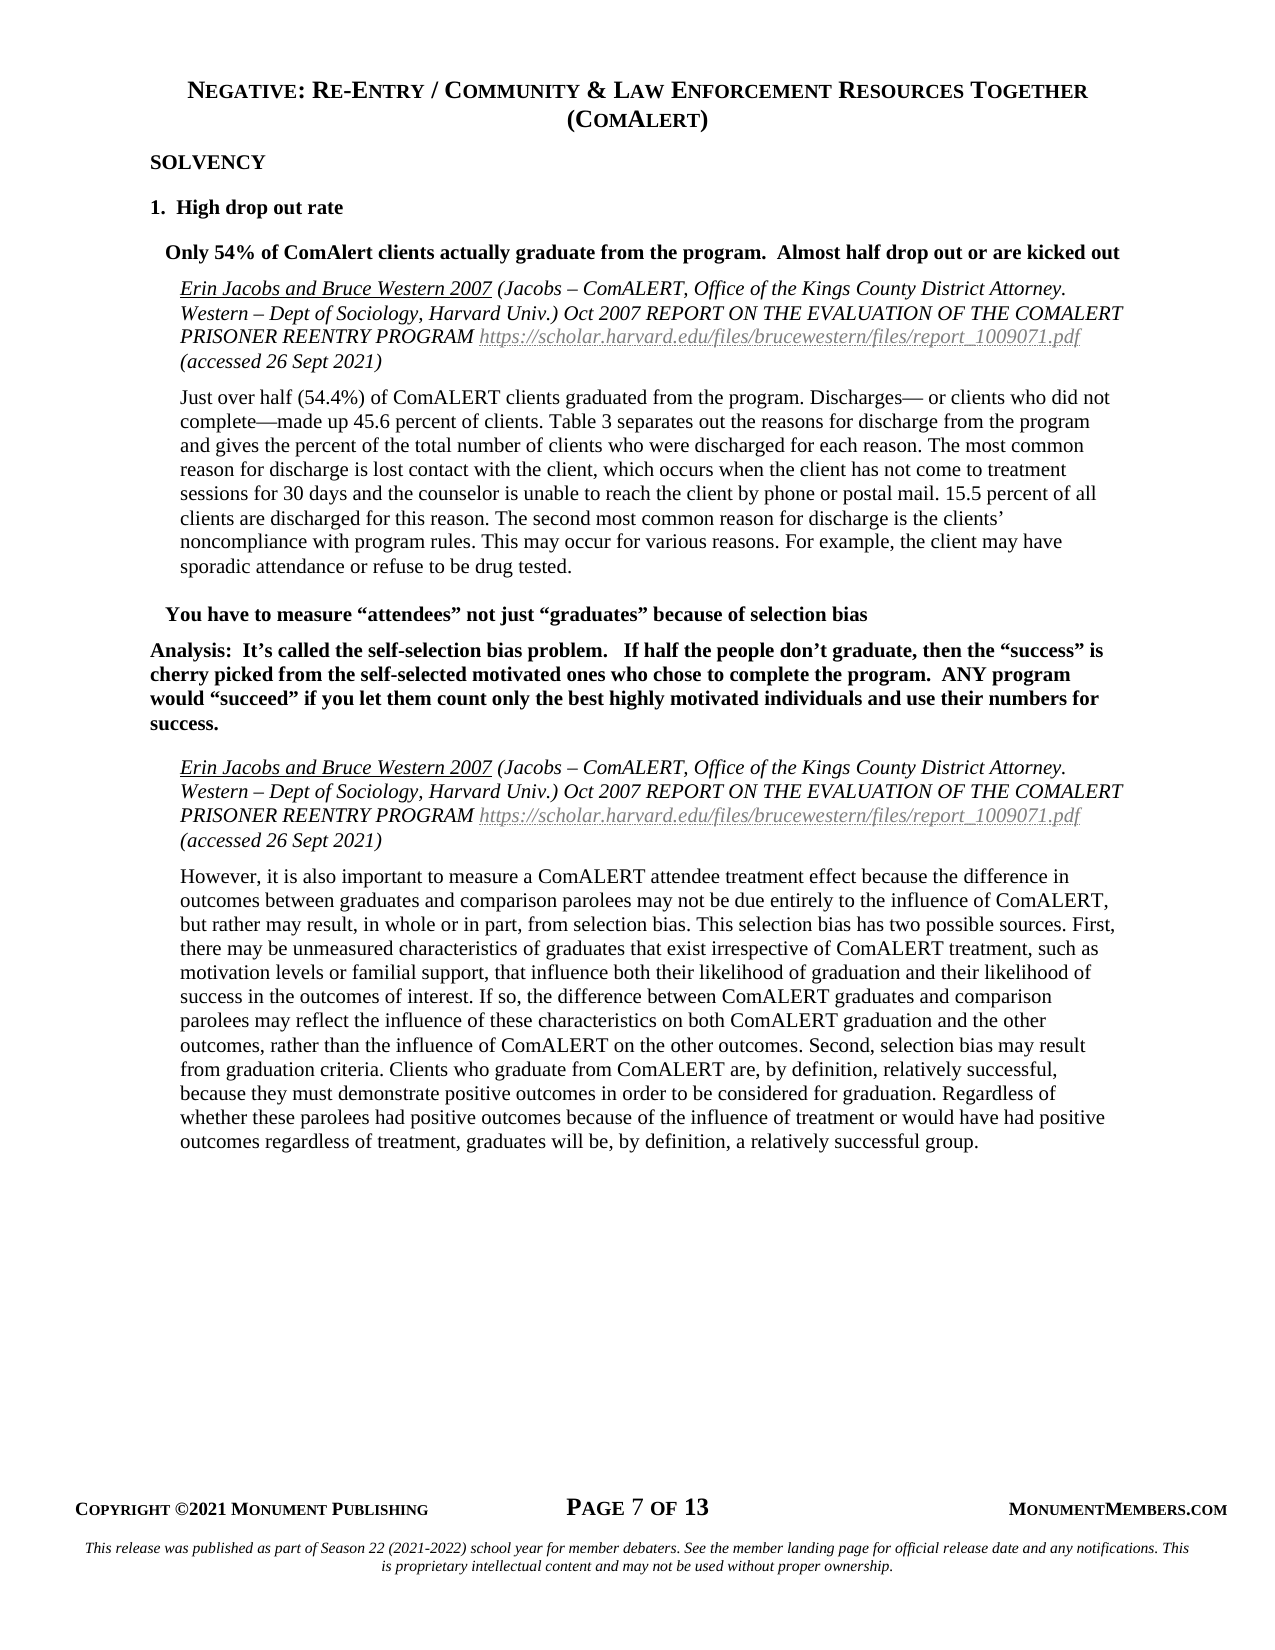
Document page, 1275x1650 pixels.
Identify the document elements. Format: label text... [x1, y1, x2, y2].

text You have to measure “attendees” not just “graduates” because of selection bias [165, 602, 1125, 626]
text Only 54% of ComAlert clients actually graduate from the program. Almost half drop out or are kicked out [165, 240, 1125, 264]
text However, it is also important to measure a ComALERT attendee treatment effect because the difference in outcomes between graduates and comparison parolees may not be due entirely to the influence of ComALERT, but rather may result, in whole or in part, from selection bias. This selection bias has two possible sources. First, there may be unmeasured characteristics of graduates that exist irrespective of ComALERT treatment, such as motivation levels or familial support, that influence both their likelihood of graduation and their likelihood of success in the outcomes of interest. If so, the difference between ComALERT graduates and comparison parolees may reflect the influence of these characteristics on both ComALERT graduation and the other outcomes, rather than the influence of ComALERT on the other outcomes. Second, selection bias may result from graduation criteria. Clients who graduate from ComALERT are, by definition, relatively successful, because they must demonstrate positive outcomes in order to be considered for graduation. Regardless of whether these parolees had positive outcomes because of the influence of treatment or would have had positive outcomes regardless of treatment, graduates will be, by definition, a relatively successful group. [180, 864, 1125, 1153]
text Just over half (54.4%) of ComALERT clients graduated from the program. Discharges— or clients who did not complete—made up 45.6 percent of clients. Table 3 separates out the reasons for discharge from the program and gives the percent of the total number of clients who were discharged for each reason. The most common reason for discharge is lost contact with the client, which occurs when the client has not come to treatment sessions for 30 days and the counselor is unable to reach the client by phone or postal mail. 15.5 percent of all clients are discharged for this reason. The second most common reason for discharge is the clients’ noncompliance with program rules. This may occur for various reasons. For example, the client may have sporadic attendance or refuse to be drug tested. [180, 385, 1125, 578]
text Analysis: It’s called the self-selection bias problem. If half the people don’t graduate, then the “success” is cherry picked from the self-selected motivated ones who chose to complete the program. ANY program would “succeed” if you let them count only the best highly motivated individuals and use their numbers for success. [150, 638, 1125, 734]
text SOLVENCY [150, 150, 1125, 174]
text Erin Jacobs and Bruce Western 2007 (Jacobs – ComALERT, Office of the Kings County District Attorney. Western – Dept of Sociology, Harvard Univ.) Oct 2007 REPORT ON THE EVALUATION OF THE COMALERT PRISONER REENTRY PROGRAM https://scholar.harvard.edu/files/brucewestern/files/report_1009071.pdf (accessed 26 Sept 2021) [180, 276, 1125, 373]
text 1. High drop out rate [150, 195, 1125, 219]
text Erin Jacobs and Bruce Western 2007 (Jacobs – ComALERT, Office of the Kings County District Attorney. Western – Dept of Sociology, Harvard Univ.) Oct 2007 REPORT ON THE EVALUATION OF THE COMALERT PRISONER REENTRY PROGRAM https://scholar.harvard.edu/files/brucewestern/files/report_1009071.pdf (accessed 26 Sept 2021) [180, 755, 1125, 852]
